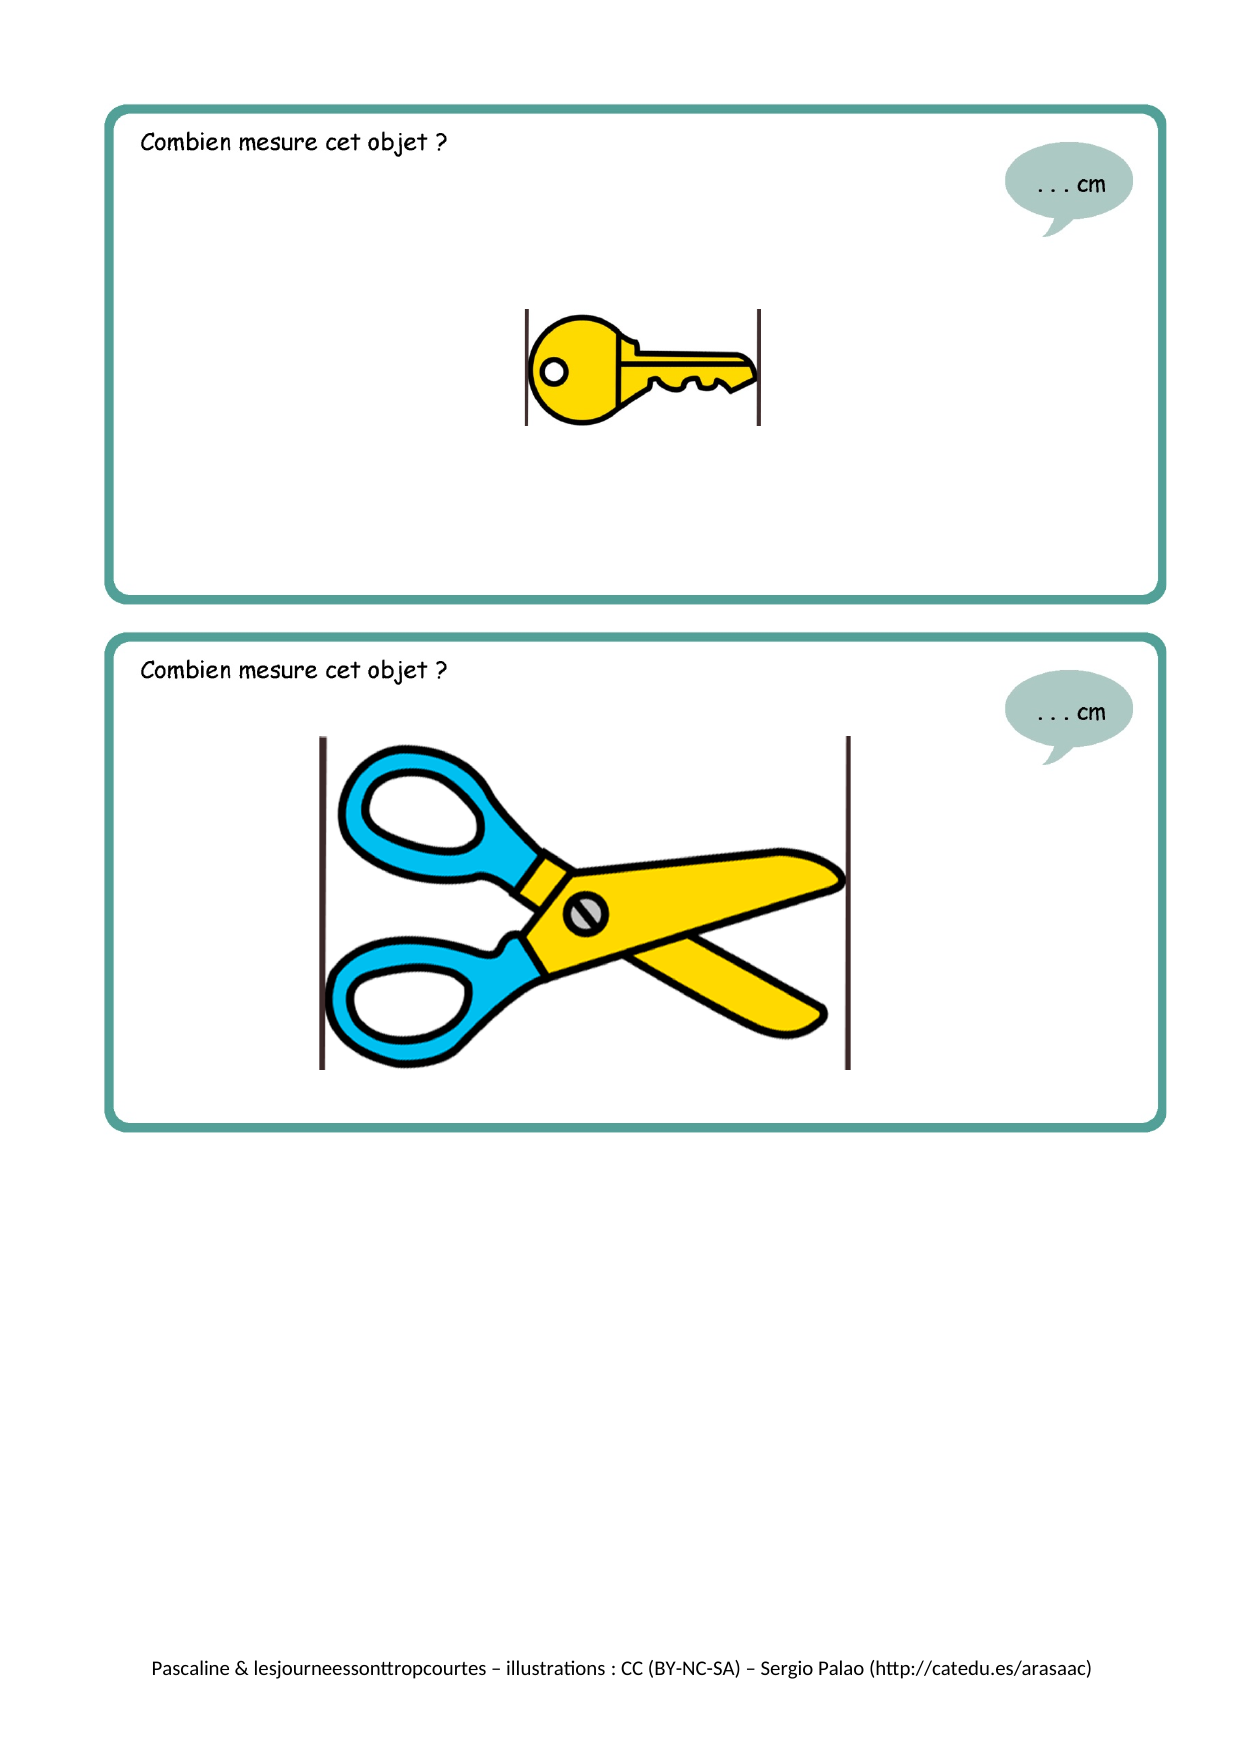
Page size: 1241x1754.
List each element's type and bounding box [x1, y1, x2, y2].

picture [103, 631, 1167, 1135]
picture [103, 103, 1167, 607]
